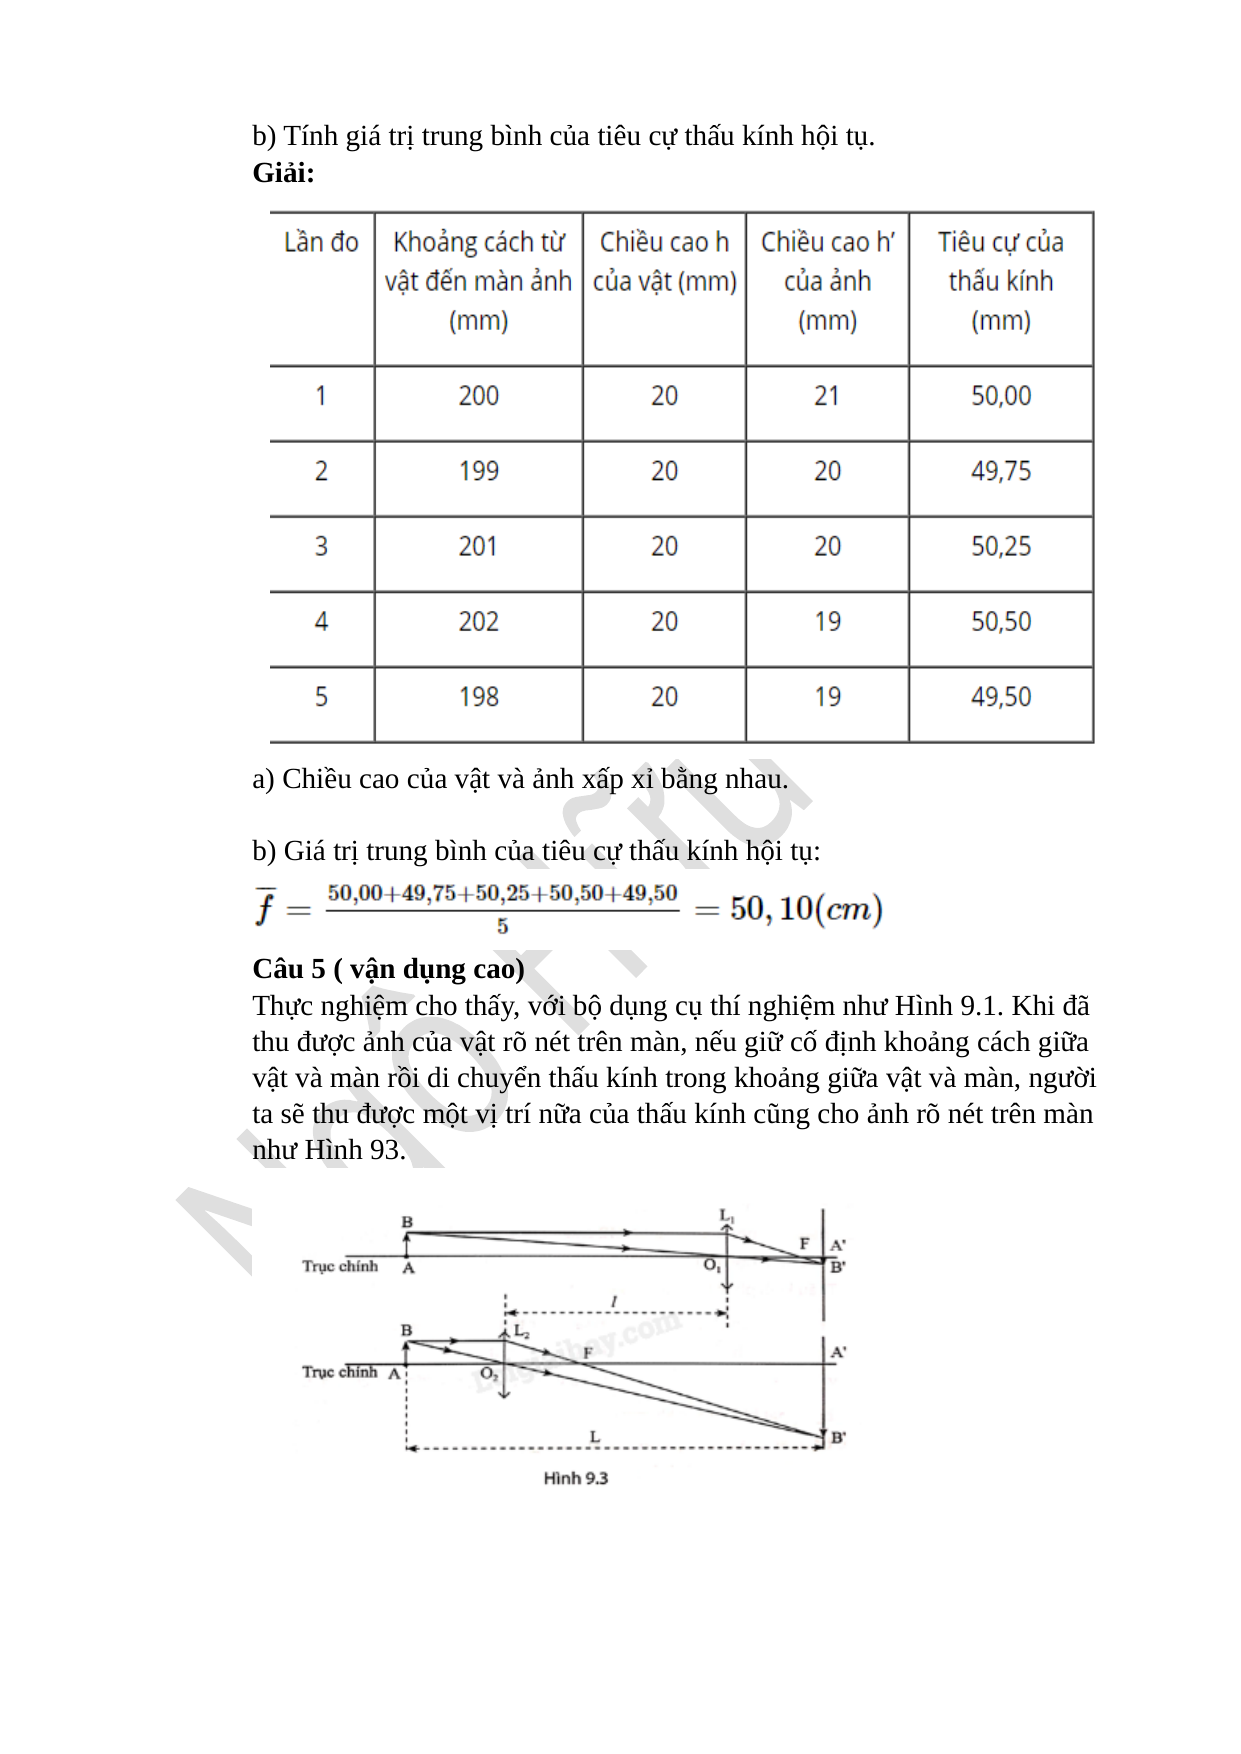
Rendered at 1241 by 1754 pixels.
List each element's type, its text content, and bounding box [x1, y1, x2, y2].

picture [252, 869, 890, 950]
list a) Chiều cao của vật và ảnh xấp xỉ bằng nhau. [252, 761, 1122, 794]
picture [270, 190, 1104, 759]
list b) Tính giá trị trung bình của tiêu cự thấu kính hội tụ. [252, 118, 1122, 152]
picture [252, 1168, 893, 1508]
list b) Giá trị trung bình của tiêu cự thấu kính hội tụ: [252, 833, 1122, 867]
list Thực nghiệm cho thấy, với bộ dụng cụ thí nghiệm như Hình 9.1. Khi đã thu được ảnh của vật rõ nét trên màn, nếu giữ cố định khoảng cách giữa vật và màn rồi di chuyển thấu kính trong khoảng giữa vật và màn, người ta sẽ thu được một vị trí nữa của thấu kính cũng cho ảnh rõ nét trên màn như Hình 93. [252, 988, 1122, 1166]
list Câu 5 ( vận dụng cao) [252, 952, 1122, 985]
list Giải: [252, 155, 1122, 188]
